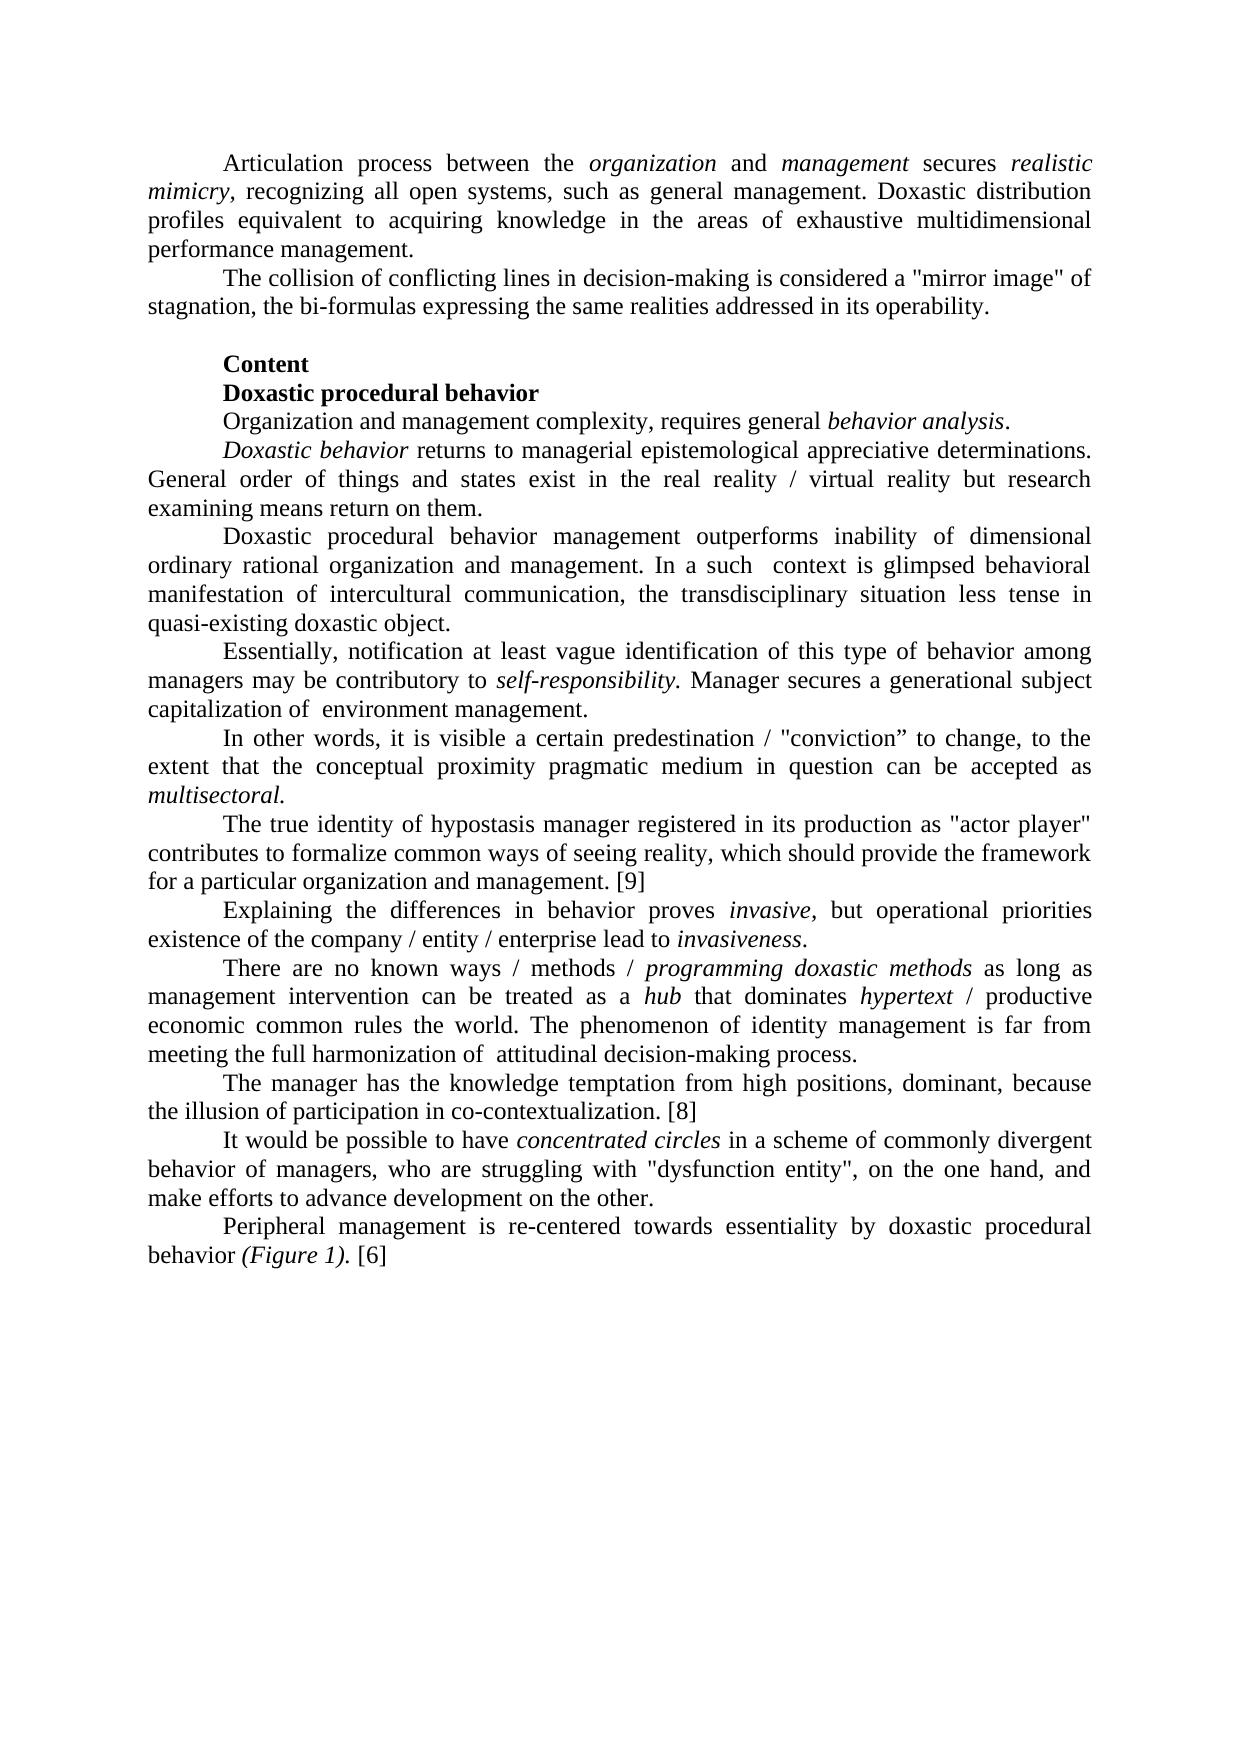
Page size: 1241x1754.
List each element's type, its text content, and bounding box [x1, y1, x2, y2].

text Organization and management complexity, requires general behavior analysis. [148, 406, 1092, 435]
text In other words, it is visible a certain predestination / "conviction” to change, to the extent that the conceptual proximity pragmatic medium in question can be accepted as multisectoral. [148, 723, 1092, 809]
text The collision of conflicting lines in decision-making is considered a "mirror image" of stagnation, the bi-formulas expressing the same realities addressed in its operability. [148, 263, 1092, 320]
text Essentially, notification at least vague identification of this type of behavior among managers may be contributory to self-responsibility. Manager secures a generational subject capitalization of environment management. [148, 636, 1092, 723]
text Doxastic procedural behavior [148, 378, 1092, 406]
text Doxastic behavior returns to managerial epistemological appreciative determinations. General order of things and states exist in the real reality / virtual reality but research examining means return on them. [148, 435, 1092, 521]
text Doxastic procedural behavior management outperforms inability of dimensional ordinary rational organization and management. In a such context is glimpsed behavioral manifestation of intercultural communication, the transdisciplinary situation less tense in quasi-existing doxastic object. [148, 521, 1092, 636]
text The true identity of hypostasis manager registered in its production as "actor player" contributes to formalize common ways of seeing reality, which should provide the framework for a particular organization and management. [9] [148, 809, 1092, 895]
text Explaining the differences in behavior proves invasive, but operational priorities existence of the company / entity / enterprise lead to invasiveness. [148, 895, 1092, 953]
text There are no known ways / methods / programming doxastic methods as long as management intervention can be treated as a hub that dominates hypertext / productive economic common rules the world. The phenomenon of identity management is far from meeting the full harmonization of attitudinal decision-making process. [148, 953, 1092, 1068]
text The manager has the knowledge temptation from high positions, dominant, because the illusion of participation in co-contextualization. [8] [148, 1068, 1092, 1125]
text Peripheral management is re-centered towards essentiality by doxastic procedural behavior (Figure 1). [6] [148, 1211, 1092, 1269]
text Content [148, 349, 1092, 378]
text It would be possible to have concentrated circles in a scheme of commonly divergent behavior of managers, who are struggling with "dysfunction entity", on the one hand, and make efforts to advance development on the other. [148, 1125, 1092, 1211]
text Articulation process between the organization and management secures realistic mimicry, recognizing all open systems, such as general management. Doxastic distribution profiles equivalent to acquiring knowledge in the areas of exhaustive multidimensional performance management. [148, 148, 1092, 263]
